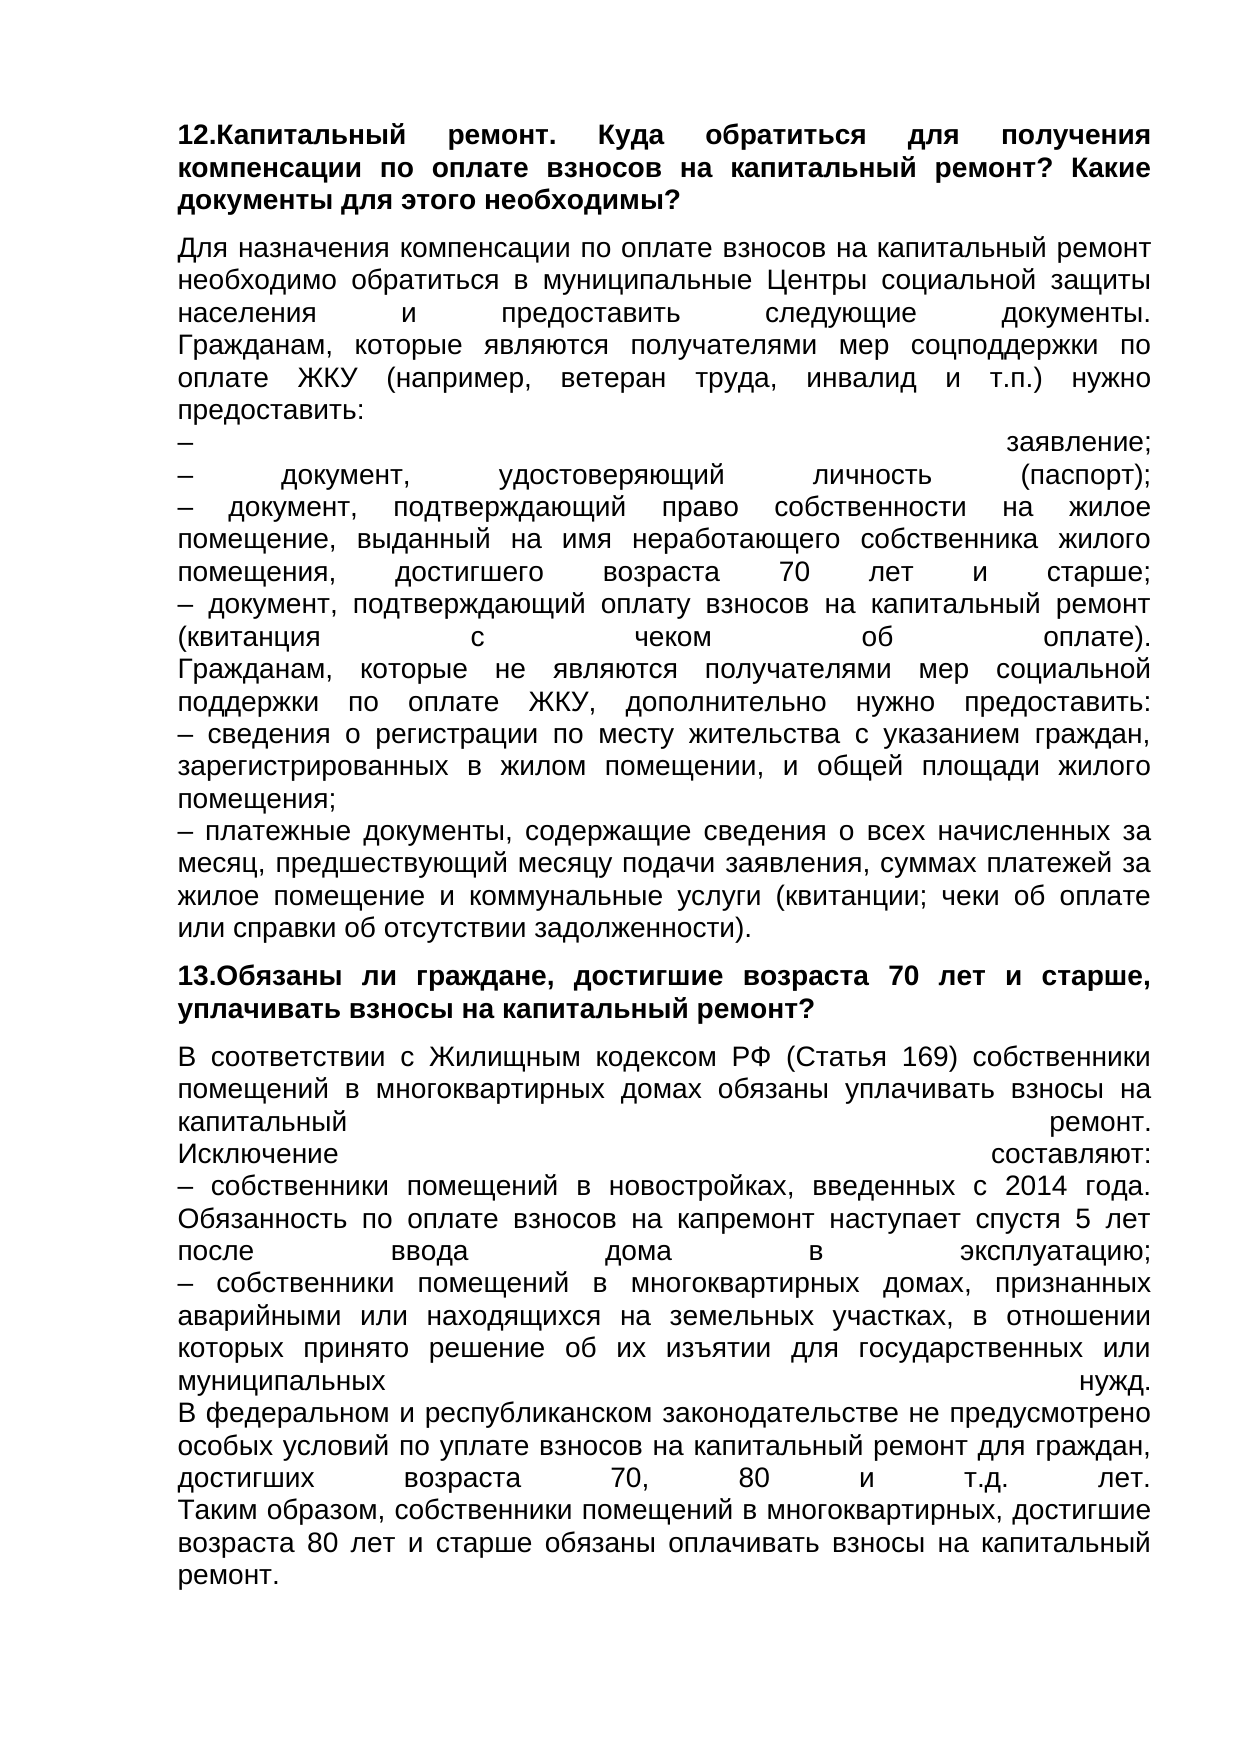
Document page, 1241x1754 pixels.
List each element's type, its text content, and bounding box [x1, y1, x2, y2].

text 12.Капитальный ремонт. Куда обратиться для получения компенсации по оплате взносов на капитальный ремонт? Какие документы для этого необходимы? [177, 118, 1152, 215]
text Для назначения компенсации по оплате взносов на капитальный ремонт необходимо обратиться в муниципальные Центры социальной защиты населения и предоставить следующие документы. Гражданам, которые являются получателями мер соцподдержки по оплате ЖКУ (например, ветеран труда, инвалид и т.п.) нужно предоставить: – заявление; – документ, удостоверяющий личность (паспорт); – документ, подтверждающий право собственности на жилое помещение, выданный на имя неработающего собственника жилого помещения, достигшего возраста 70 лет и старше; – документ, подтверждающий оплату взносов на капитальный ремонт (квитанция с чеком об оплате). Гражданам, которые не являются получателями мер социальной поддержки по оплате ЖКУ, дополнительно нужно предоставить: – сведения о регистрации по месту жительства с указанием граждан, зарегистрированных в жилом помещении, и общей площади жилого помещения; – платежные документы, содержащие сведения о всех начисленных за месяц, предшествующий месяцу подачи заявления, суммах платежей за жилое помещение и коммунальные услуги (квитанции; чеки об оплате или справки об отсутствии задолженности). [177, 231, 1152, 944]
text 13.Обязаны ли граждане, достигшие возраста 70 лет и старше, уплачивать взносы на капитальный ремонт? [177, 959, 1152, 1024]
text В соответствии с Жилищным кодексом РФ (Статья 169) собственники помещений в многоквартирных домах обязаны уплачивать взносы на капитальный ремонт. Исключение составляют: – собственники помещений в новостройках, введенных с 2014 года. Обязанность по оплате взносов на капремонт наступает спустя 5 лет после ввода дома в эксплуатацию; – собственники помещений в многоквартирных домах, признанных аварийными или находящихся на земельных участках, в отношении которых принято решение об их изъятии для государственных или муниципальных нужд. В федеральном и республиканском законодательстве не предусмотрено особых условий по уплате взносов на капитальный ремонт для граждан, достигших возраста 70, 80 и т.д. лет. Таким образом, собственники помещений в многоквартирных, достигшие возраста 80 лет и старше обязаны оплачивать взносы на капитальный ремонт. [177, 1040, 1152, 1590]
